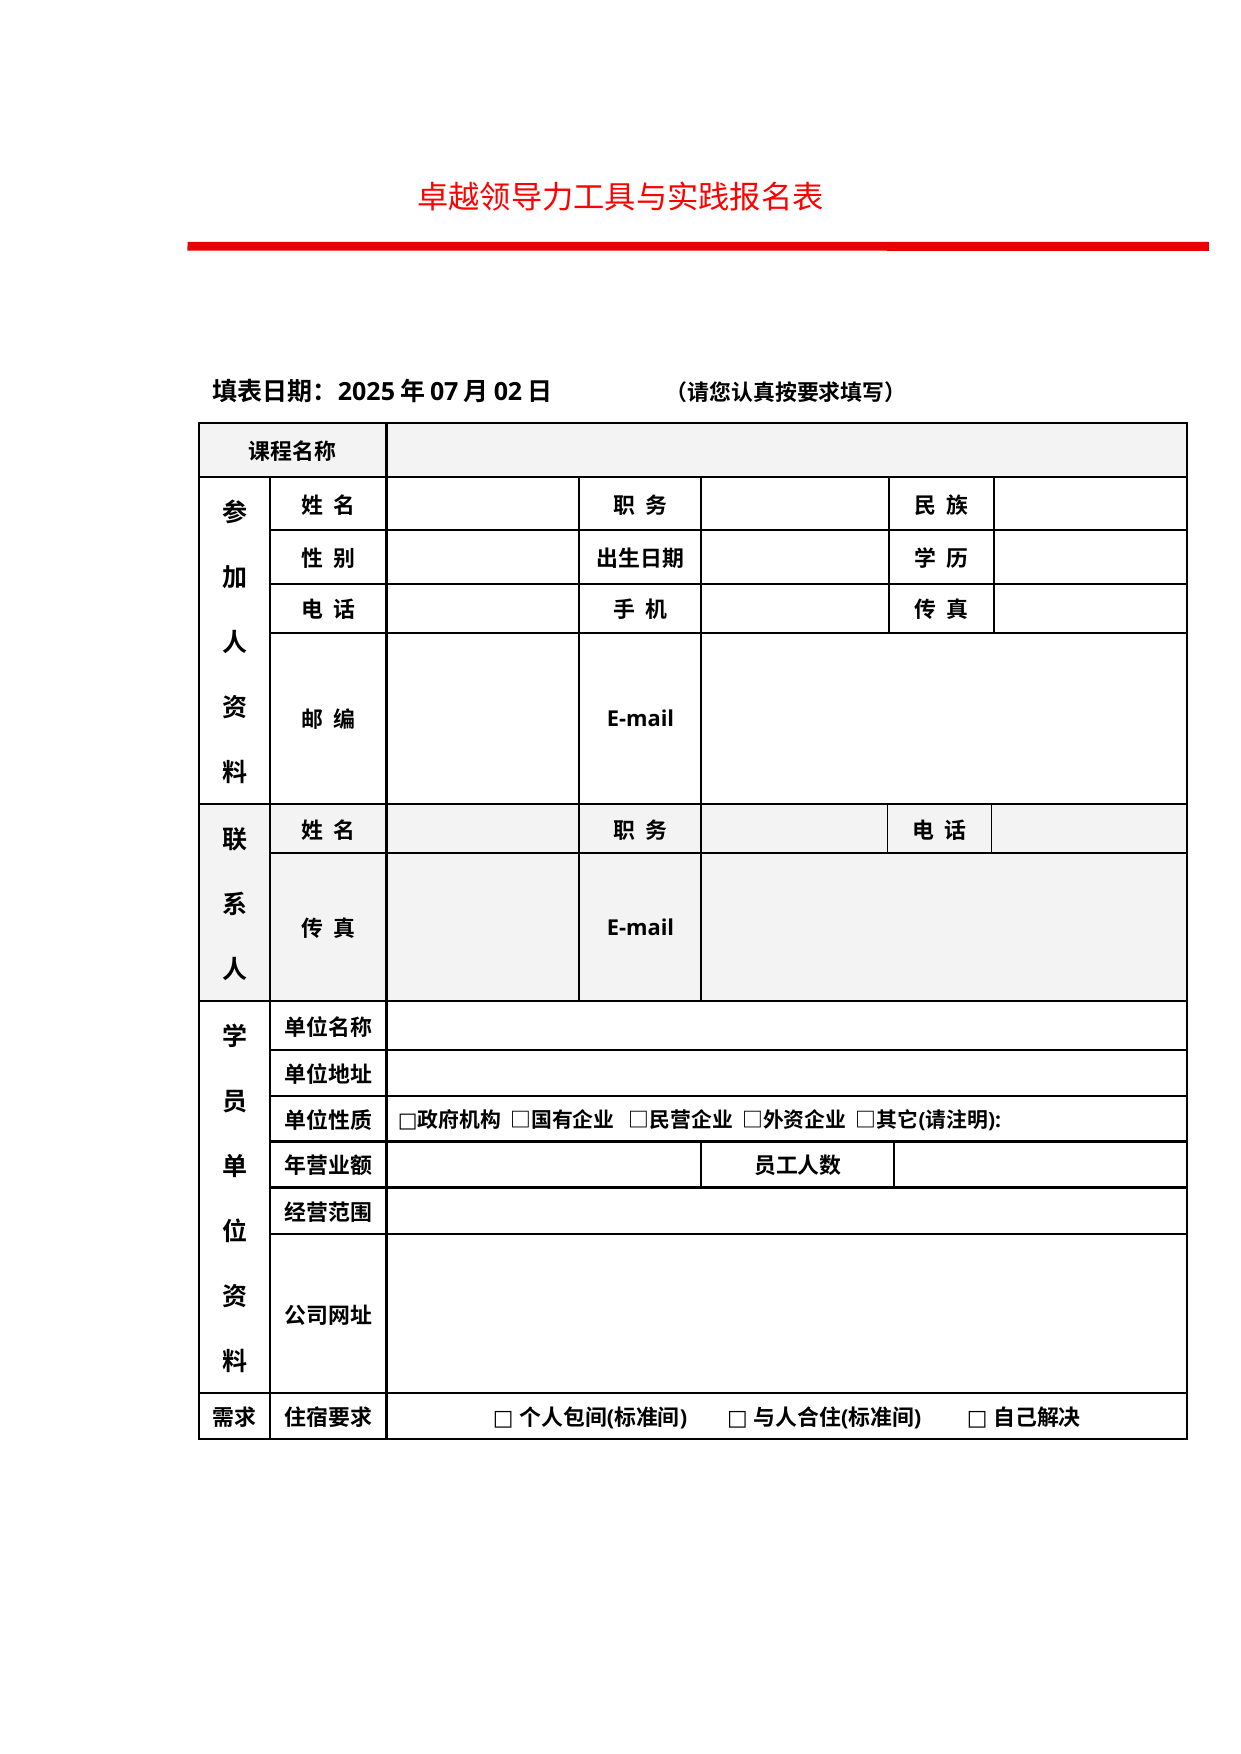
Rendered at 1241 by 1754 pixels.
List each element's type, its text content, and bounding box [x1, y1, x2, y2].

table_cell 单位名称 [271, 1002, 385, 1049]
table_cell [388, 478, 578, 529]
table_cell 单位地址 [271, 1051, 385, 1095]
table_cell 公司网址 [271, 1235, 385, 1392]
table_cell 年营业额 [271, 1143, 385, 1186]
table_cell [702, 531, 888, 582]
table_cell 参加人资料 [200, 478, 269, 803]
table_cell 学 员 单 位 资 料 [200, 1002, 269, 1392]
table_cell [995, 478, 1186, 529]
table_cell E-mail [580, 634, 700, 803]
table_cell 住宿要求 [271, 1394, 385, 1438]
table_cell 经营范围 [271, 1189, 385, 1233]
table_cell 传 真 [890, 585, 993, 632]
table_cell 电 话 [271, 585, 385, 632]
table_cell [388, 1051, 1186, 1095]
table_cell □ 个人包间(标准间) □ 与人合住(标准间) □ 自己解决 [388, 1394, 1186, 1438]
table_cell [388, 1189, 1186, 1233]
table_cell 传 真 [271, 854, 385, 1000]
table_cell 需求 [200, 1394, 269, 1438]
table_cell [388, 1143, 700, 1186]
table_header [388, 424, 1186, 476]
table_cell 单位性质 [271, 1097, 385, 1140]
table_cell [388, 531, 578, 582]
table_cell 学 历 [890, 531, 993, 582]
table_cell 手 机 [580, 585, 700, 632]
table_cell [702, 634, 1186, 803]
table_cell [995, 531, 1186, 582]
table_cell [702, 854, 1186, 1000]
table_header 课程名称 [200, 424, 385, 476]
table_cell [388, 1235, 1186, 1392]
text 填表日期：2025年07月02日 （请您认真按要求填写） [187, 357, 1053, 422]
table_cell 邮 编 [271, 634, 385, 803]
table_cell [895, 1143, 1186, 1186]
table_cell [388, 805, 578, 852]
table_cell [702, 478, 888, 529]
table_cell 员工人数 [702, 1143, 893, 1186]
table_cell [702, 805, 887, 852]
table_cell [702, 585, 888, 632]
table_cell 职 务 [580, 478, 700, 529]
table_cell 姓 名 [271, 805, 385, 852]
table_cell 出生日期 [580, 531, 700, 582]
table_cell [388, 585, 578, 632]
table_cell [995, 585, 1186, 632]
table_cell 姓 名 [271, 478, 385, 529]
table_cell [388, 634, 578, 803]
table_cell 职 务 [580, 805, 700, 852]
table_cell [388, 854, 578, 1000]
table_cell [388, 1002, 1186, 1049]
table_cell 联 系 人 [200, 805, 269, 1000]
table_cell 民 族 [890, 478, 993, 529]
table_cell 性 别 [271, 531, 385, 582]
text 卓越领导力工具与实践报名表 [187, 162, 1053, 227]
table_cell 电 话 [888, 805, 991, 852]
table_cell [992, 805, 1186, 852]
table_cell □政府机构 □国有企业 □民营企业 □外资企业 □其它(请注明): [388, 1097, 1186, 1140]
table_cell E-mail [580, 854, 700, 1000]
